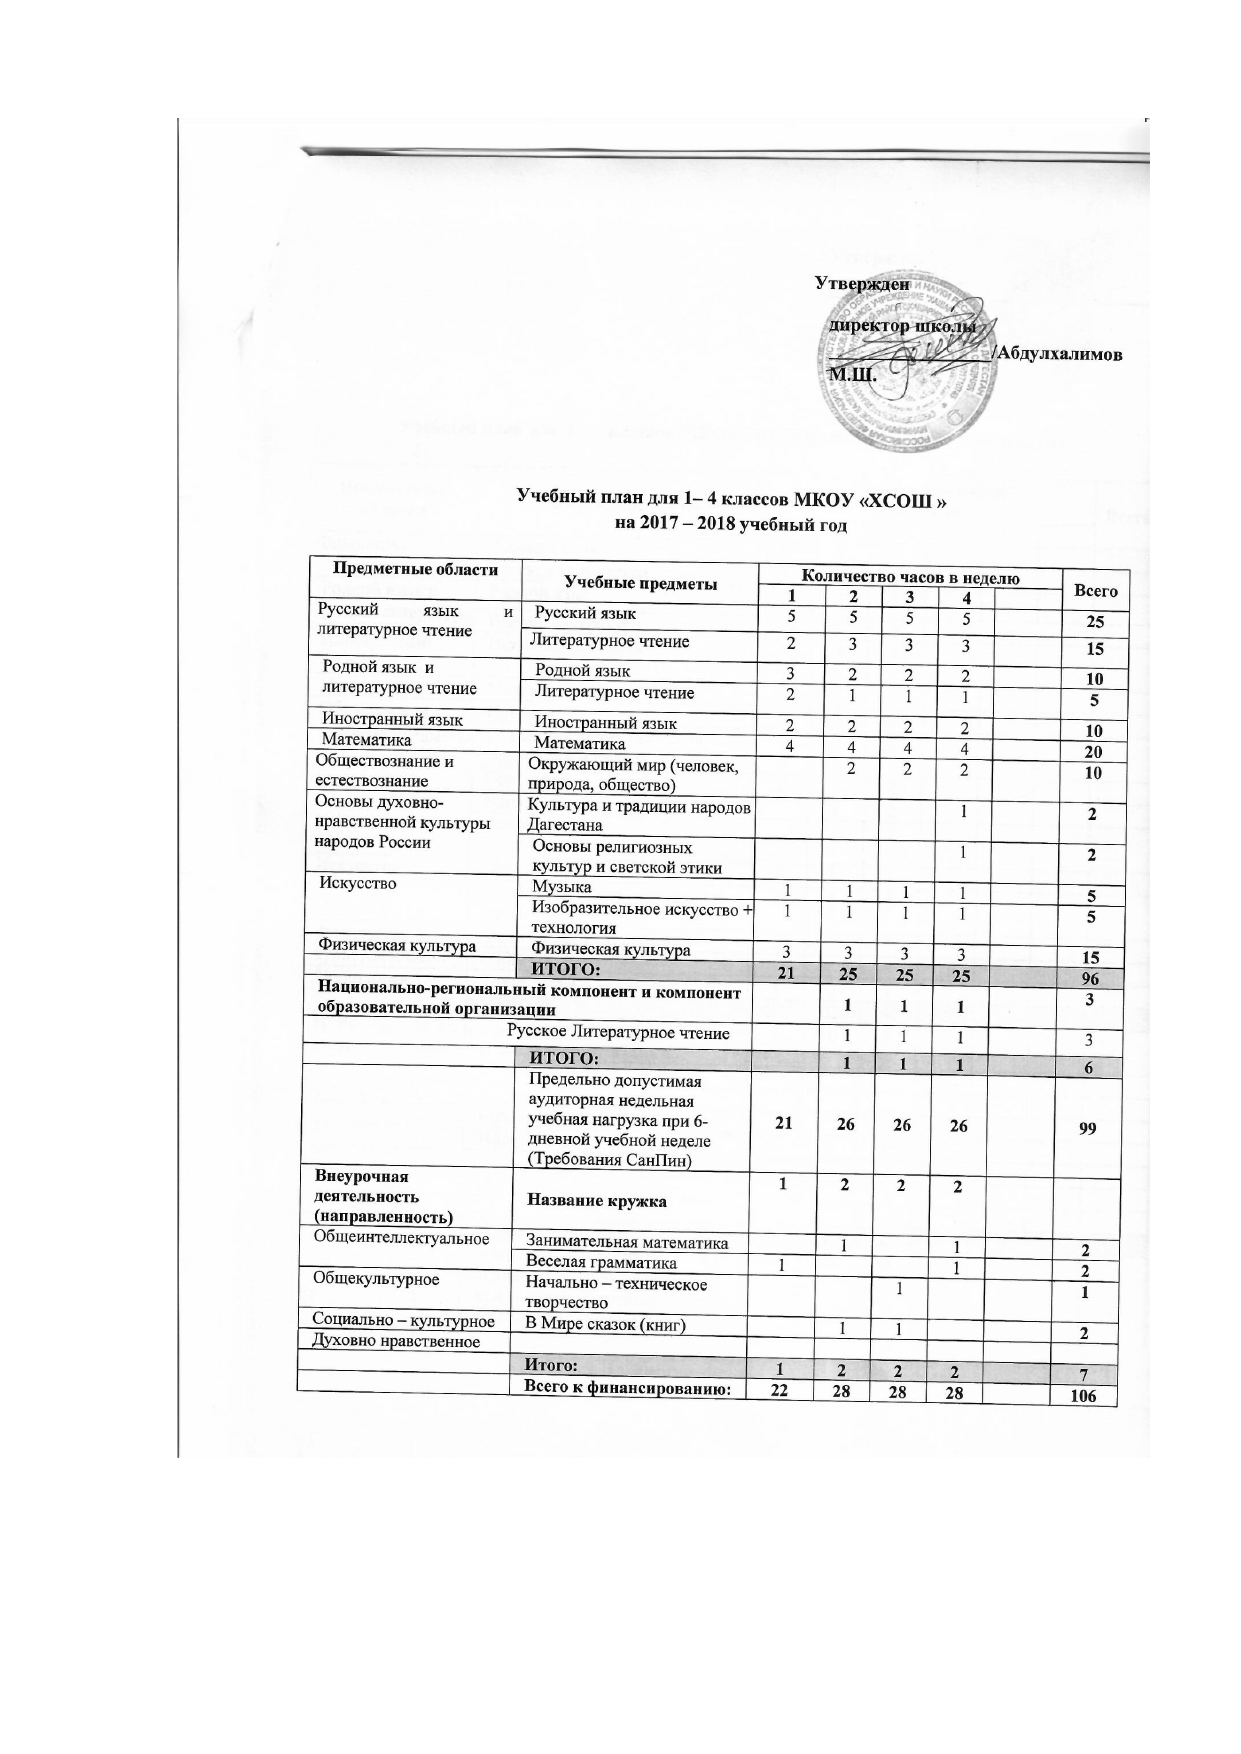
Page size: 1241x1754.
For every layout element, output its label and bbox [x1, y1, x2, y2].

picture [177, 118, 1152, 1458]
